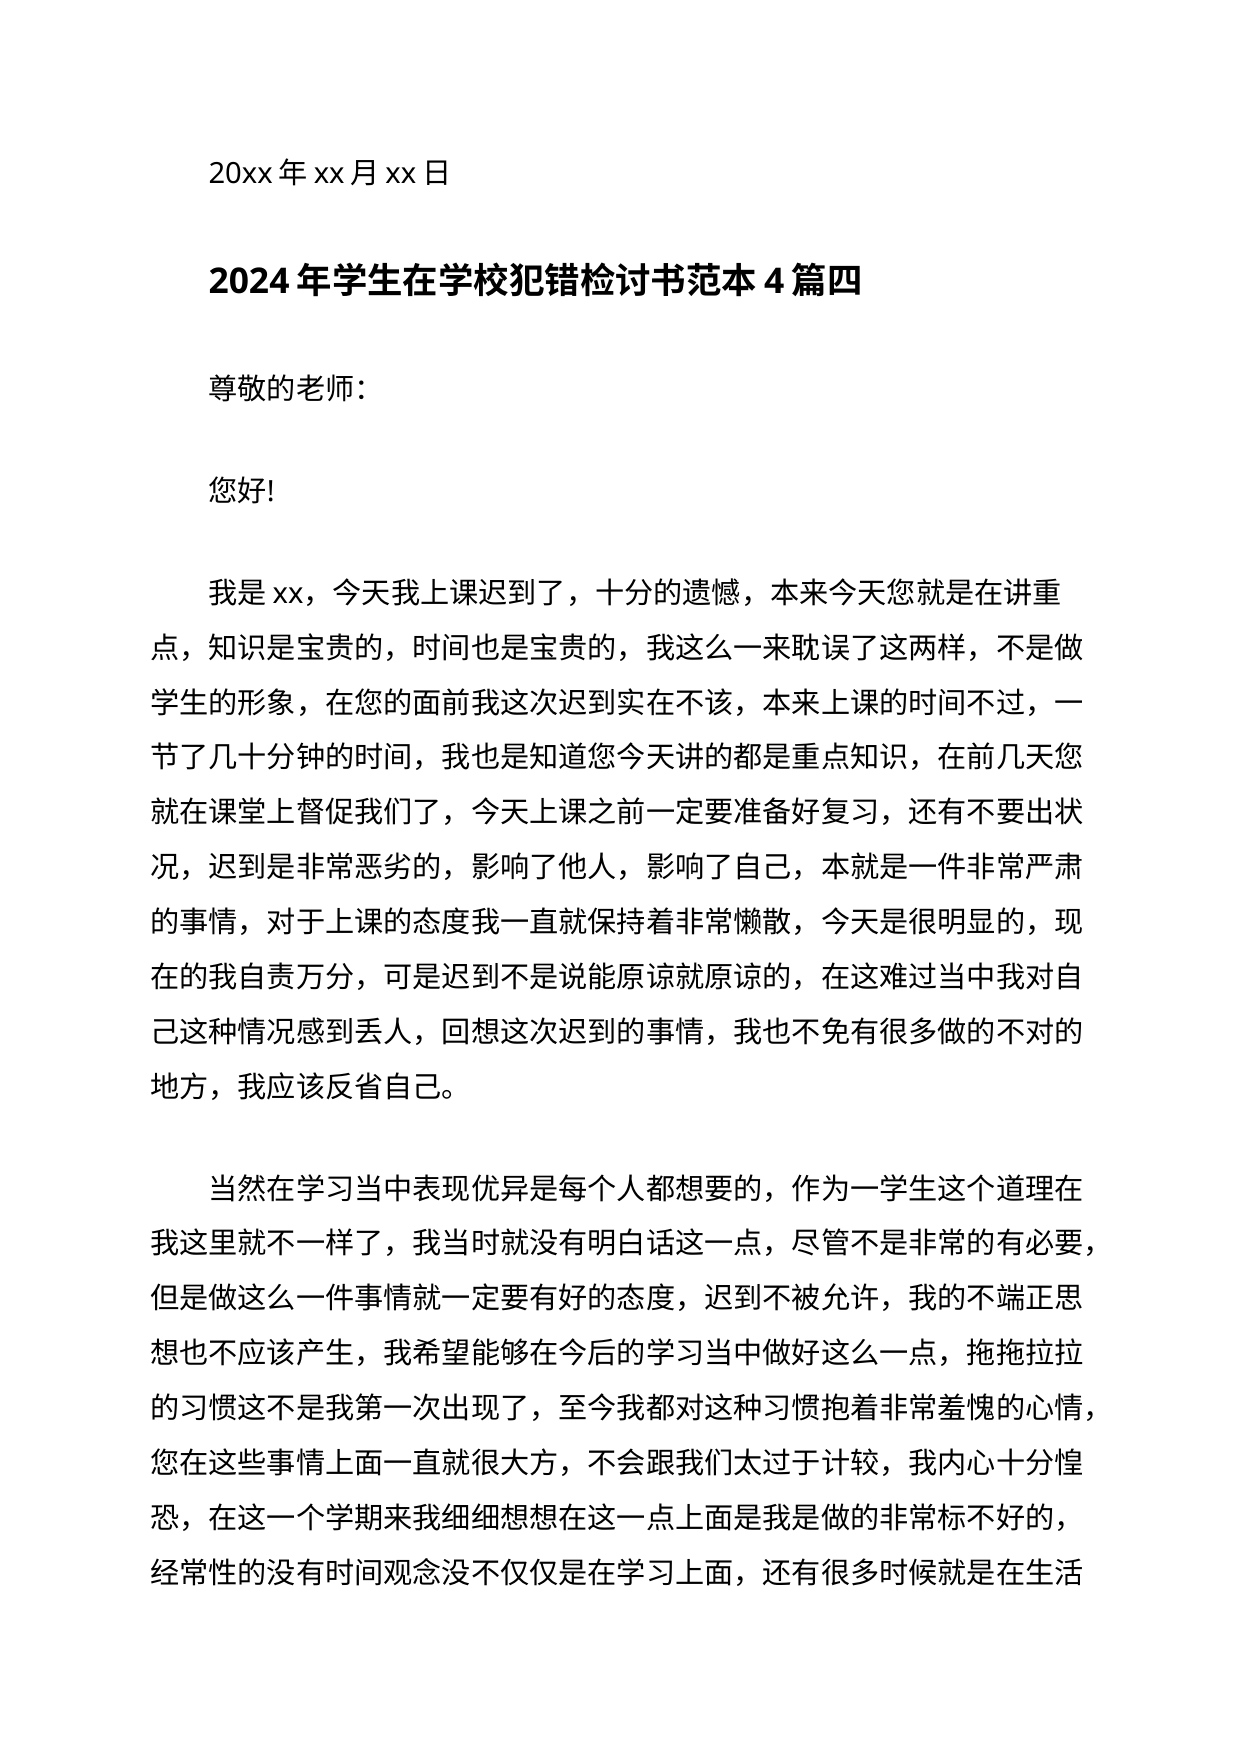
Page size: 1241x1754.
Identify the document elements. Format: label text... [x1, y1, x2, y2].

text 20xx年xx月xx日 [150, 150, 1090, 192]
text 我是xx，今天我上课迟到了，十分的遗憾，本来今天您就是在讲重点，知识是宝贵的，时间也是宝贵的，我这么一来耽误了这两样，不是做学生的形象，在您的面前我这次迟到实在不该，本来上课的时间不过，一节了几十分钟的时间，我也是知道您今天讲的都是重点知识，在前几天您就在课堂上督促我们了，今天上课之前一定要准备好复习，还有不要出状况，迟到是非常恶劣的，影响了他人，影响了自己，本就是一件非常严肃的事情，对于上课的态度我一直就保持着非常懒散，今天是很明显的，现在的我自责万分，可是迟到不是说能原谅就原谅的，在这难过当中我对自己这种情况感到丢人，回想这次迟到的事情，我也不免有很多做的不对的地方，我应该反省自己。 [150, 569, 1090, 1106]
text 2024年学生在学校犯错检讨书范本4篇四 [150, 252, 1090, 303]
text 您好! [150, 467, 1090, 510]
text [150, 1165, 1090, 1592]
text 尊敬的老师： [150, 366, 1090, 408]
